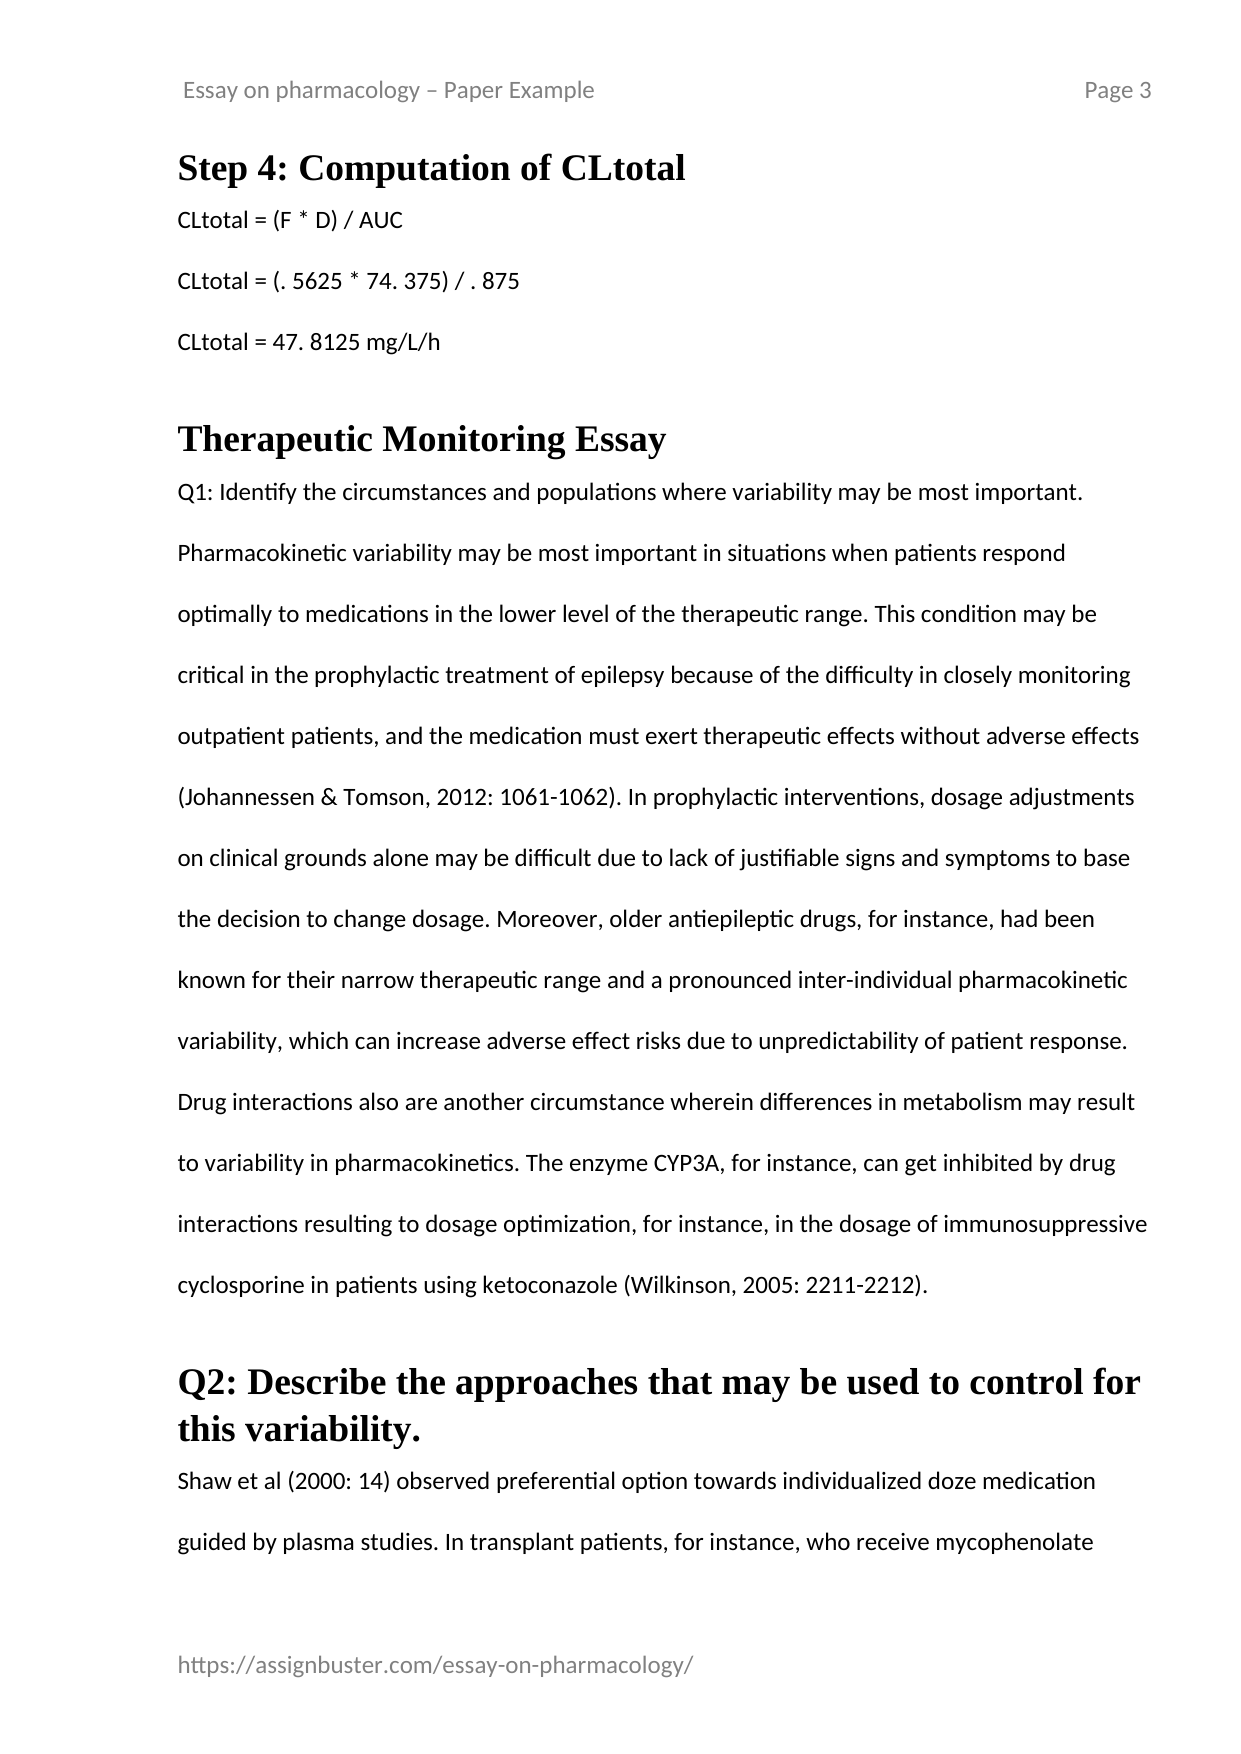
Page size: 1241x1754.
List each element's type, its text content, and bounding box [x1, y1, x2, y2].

text CLtotal = (F * D) / AUC CLtotal = (. 5625 * 74. 375) / . 875 CLtotal = 47. 8125 mg/L/h [177, 204, 1152, 357]
subtitle Therapeutic Monitoring Essay [177, 417, 1152, 460]
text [177, 1465, 1152, 1557]
text Q1: Identify the circumstances and populations where variability may be most important. Pharmacokinetic variability may be most important in situations when patients respond optimally to medications in the lower level of the therapeutic range. This condition may be critical in the prophylactic treatment of epilepsy because of the difficulty in closely monitoring outpatient patients, and the medication must exert therapeutic effects without adverse effects (Johannessen & Tomson, 2012: 1061-1062). In prophylactic interventions, dosage adjustments on clinical grounds alone may be difficult due to lack of justifiable signs and symptoms to base the decision to change dosage. Moreover, older antiepileptic drugs, for instance, had been known for their narrow therapeutic range and a pronounced inter-individual pharmacokinetic variability, which can increase adverse effect risks due to unpredictability of patient response. Drug interactions also are another circumstance wherein differences in metabolism may result to variability in pharmacokinetics. The enzyme CYP3A, for instance, can get inhibited by drug interactions resulting to dosage optimization, for instance, in the dosage of immunosuppressive cyclosporine in patients using ketoconazole (Wilkinson, 2005: 2211-2212). [177, 476, 1152, 1300]
subtitle Q2: Describe the approaches that may be used to control for this variability. [177, 1360, 1152, 1449]
subtitle Step 4: Computation of CLtotal [177, 145, 1152, 188]
